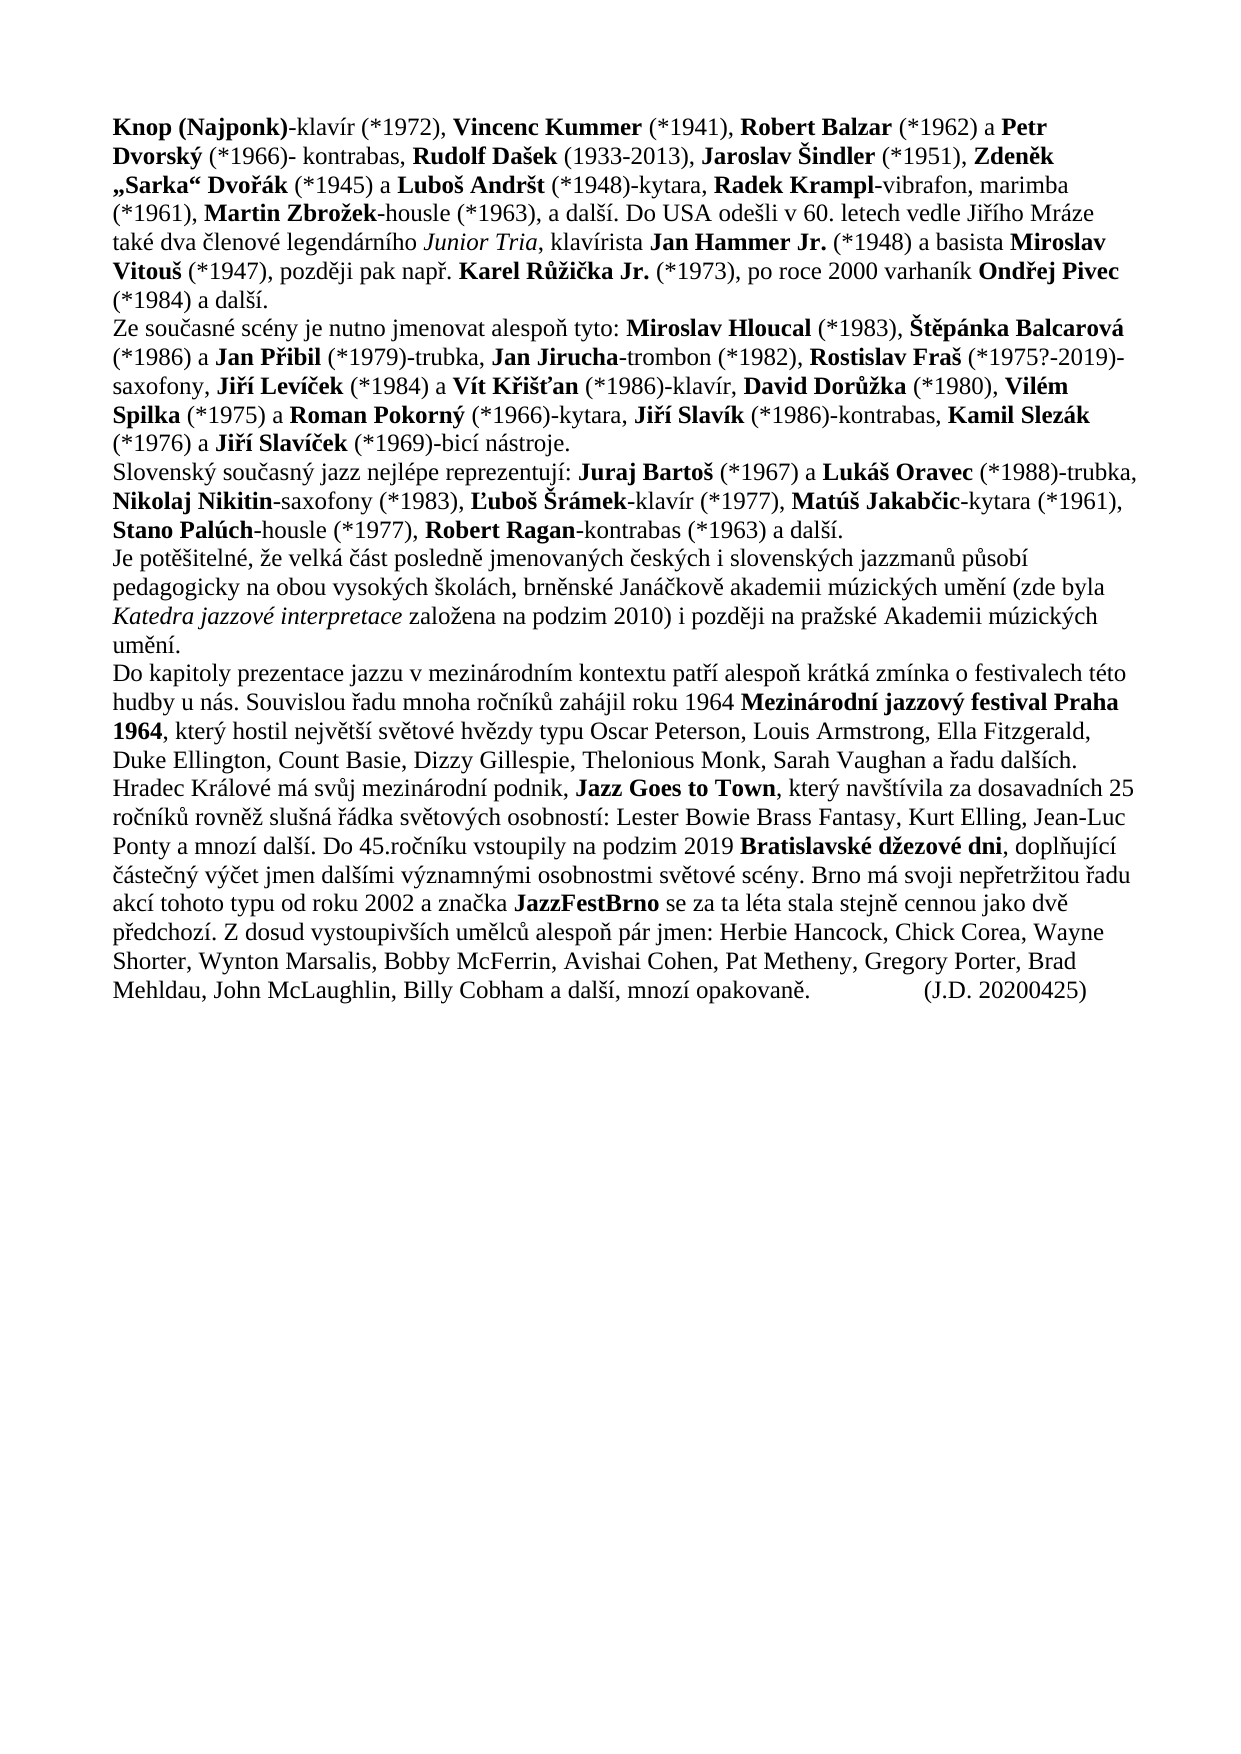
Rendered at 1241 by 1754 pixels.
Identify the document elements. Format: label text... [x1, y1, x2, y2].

text Ze současné scény je nutno jmenovat alespoň tyto: Miroslav Hloucal (*1983), Štěpánka Balcarová (*1986) a Jan Přibil (*1979)-trubka, Jan Jirucha-trombon (*1982), Rostislav Fraš (*1975?-2019)-saxofony, Jiří Levíček (*1984) a Vít Křišťan (*1986)-klavír, David Dorůžka (*1980), Vilém Spilka (*1975) a Roman Pokorný (*1966)-kytara, Jiří Slavík (*1986)-kontrabas, Kamil Slezák (*1976) a Jiří Slavíček (*1969)-bicí nástroje. [112, 313, 1140, 457]
text Do kapitoly prezentace jazzu v mezinárodním kontextu patří alespoň krátká zmínka o festivalech této hudby u nás. Souvislou řadu mnoha ročníků zahájil roku 1964 Mezinárodní jazzový festival Praha 1964, který hostil největší světové hvězdy typu Oscar Peterson, Louis Armstrong, Ella Fitzgerald, Duke Ellington, Count Basie, Dizzy Gillespie, Thelonious Monk, Sarah Vaughan a řadu dalších. Hradec Králové má svůj mezinárodní podnik, Jazz Goes to Town, který navštívila za dosavadních 25 ročníků rovněž slušná řádka světových osobností: Lester Bowie Brass Fantasy, Kurt Elling, Jean-Luc Ponty a mnozí další. Do 45.ročníku vstoupily na podzim 2019 Bratislavské džezové dni, doplňující částečný výčet jmen dalšími významnými osobnostmi světové scény. Brno má svoji nepřetržitou řadu akcí tohoto typu od roku 2002 a značka JazzFestBrno se za ta léta stala stejně cennou jako dvě předchozí. Z dosud vystoupivších umělců alespoň pár jmen: Herbie Hancock, Chick Corea, Wayne Shorter, Wynton Marsalis, Bobby McFerrin, Avishai Cohen, Pat Metheny, Gregory Porter, Brad Mehldau, John McLaughlin, Billy Cobham a další, mnozí opakovaně. (J.D. 20200425) [112, 658, 1140, 1003]
text Slovenský současný jazz nejlépe reprezentují: Juraj Bartoš (*1967) a Lukáš Oravec (*1988)-trubka, Nikolaj Nikitin-saxofony (*1983), Ľuboš Šrámek-klavír (*1977), Matúš Jakabčic-kytara (*1961), Stano Palúch-housle (*1977), Robert Ragan-kontrabas (*1963) a další. [112, 457, 1140, 543]
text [112, 112, 1140, 313]
text Je potěšitelné, že velká část posledně jmenovaných českých i slovenských jazzmanů působí pedagogicky na obou vysokých školách, brněnské Janáčkově akademii múzických umění (zde byla Katedra jazzové interpretace založena na podzim 2010) i později na pražské Akademii múzických umění. [112, 543, 1140, 658]
